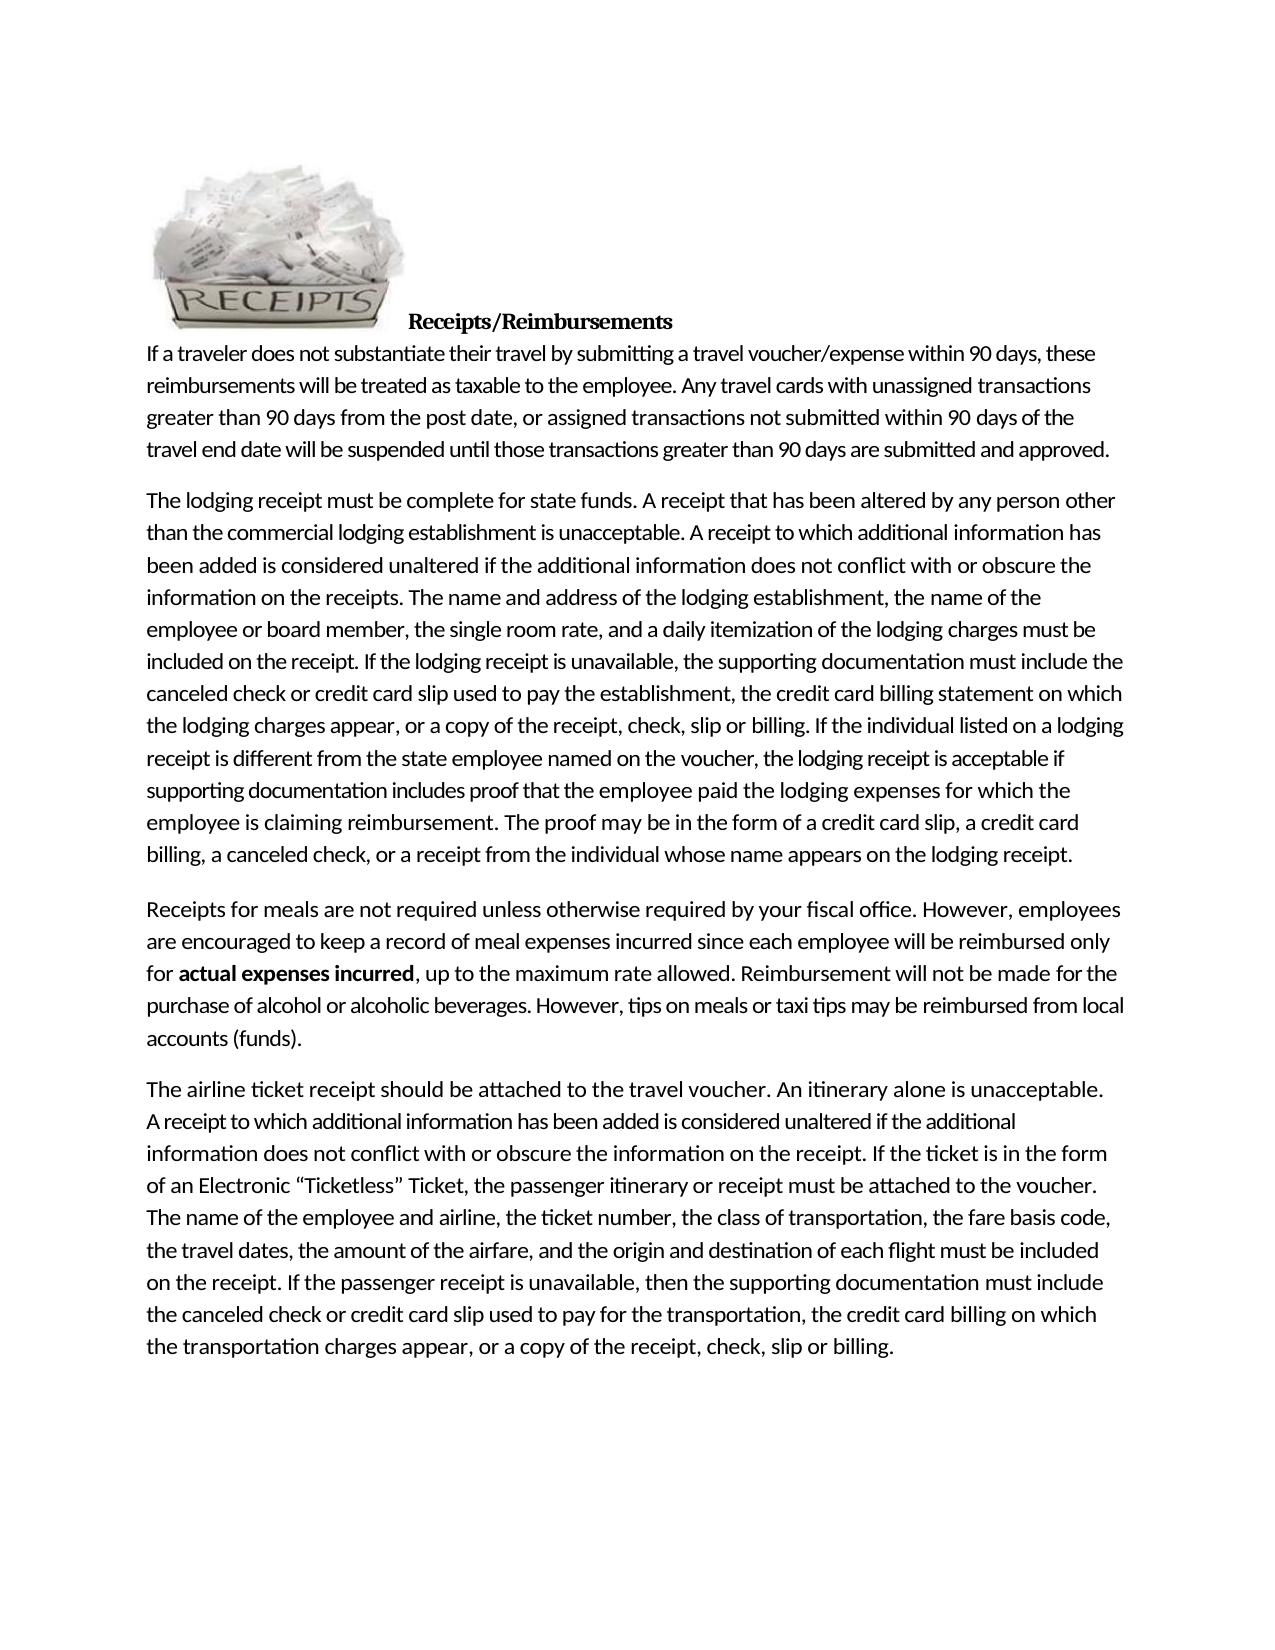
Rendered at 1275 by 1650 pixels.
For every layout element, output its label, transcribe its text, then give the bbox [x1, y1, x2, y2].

text If a traveler does not substantiate their travel by submitting a travel voucher/expense within 90 days, these reimbursements will be treated as taxable to the employee. Any travel cards with unassigned transactions greater than 90 days from the post date, or assigned transactions not submitted within 90 days of the travel end date will be suspended until those transactions greater than 90 days are submitted and approved. [146, 339, 1114, 463]
text The lodging receipt must be complete for state funds. A receipt that has been altered by any person other than the commercial lodging establishment is unacceptable. A receipt to which additional information has been added is considered unaltered if the additional information does not conflict with or obscure the information on the receipts. The name and address of the lodging establishment, the name of the employee or board member, the single room rate, and a daily itemization of the lodging charges must be included on the receipt. If the lodging receipt is unavailable, the supporting documentation must include the canceled check or credit card slip used to pay the establishment, the credit card billing statement on which the lodging charges appear, or a copy of the receipt, check, slip or billing. If the individual listed on a lodging receipt is different from the state employee named on the voucher, the lodging receipt is acceptable if supporting documentation includes proof that the employee paid the lodging expenses for which the employee is claiming reimbursement. The proof may be in the form of a credit card slip, a credit card billing, a canceled check, or a receipt from the individual whose name appears on the lodging receipt. [146, 486, 1129, 868]
text The airline ticket receipt should be attached to the travel voucher. An itinerary alone is unacceptable. A receipt to which additional information has been added is considered unaltered if the additional information does not conflict with or obscure the information on the receipt. If the ticket is in the form of an Electronic “Ticketless” Ticket, the passenger itinerary or receipt must be attached to the voucher. The name of the employee and airline, the ticket number, the class of transportation, the fare basis code, the travel dates, the amount of the airfare, and the origin and destination of each flight must be included on the receipt. If the passenger receipt is unavailable, then the supporting documentation must include the canceled check or credit card slip used to pay for the transportation, the credit card billing on which the transportation charges appear, or a copy of the receipt, check, slip or billing. [146, 1075, 1114, 1360]
text Receipts for meals are not required unless otherwise required by your fiscal office. However, employees are encouraged to keep a record of meal expenses incurred since each employee will be reimbursed only for actual expenses incurred, up to the maximum rate allowed. Reimbursement will not be made for the purchase of alcohol or alcoholic beverages. However, tips on meals or taxi tips may be reimbursed from local accounts (funds). [146, 895, 1129, 1052]
picture [149, 163, 406, 309]
text Receipts/Reimbursements [138, 309, 1136, 335]
